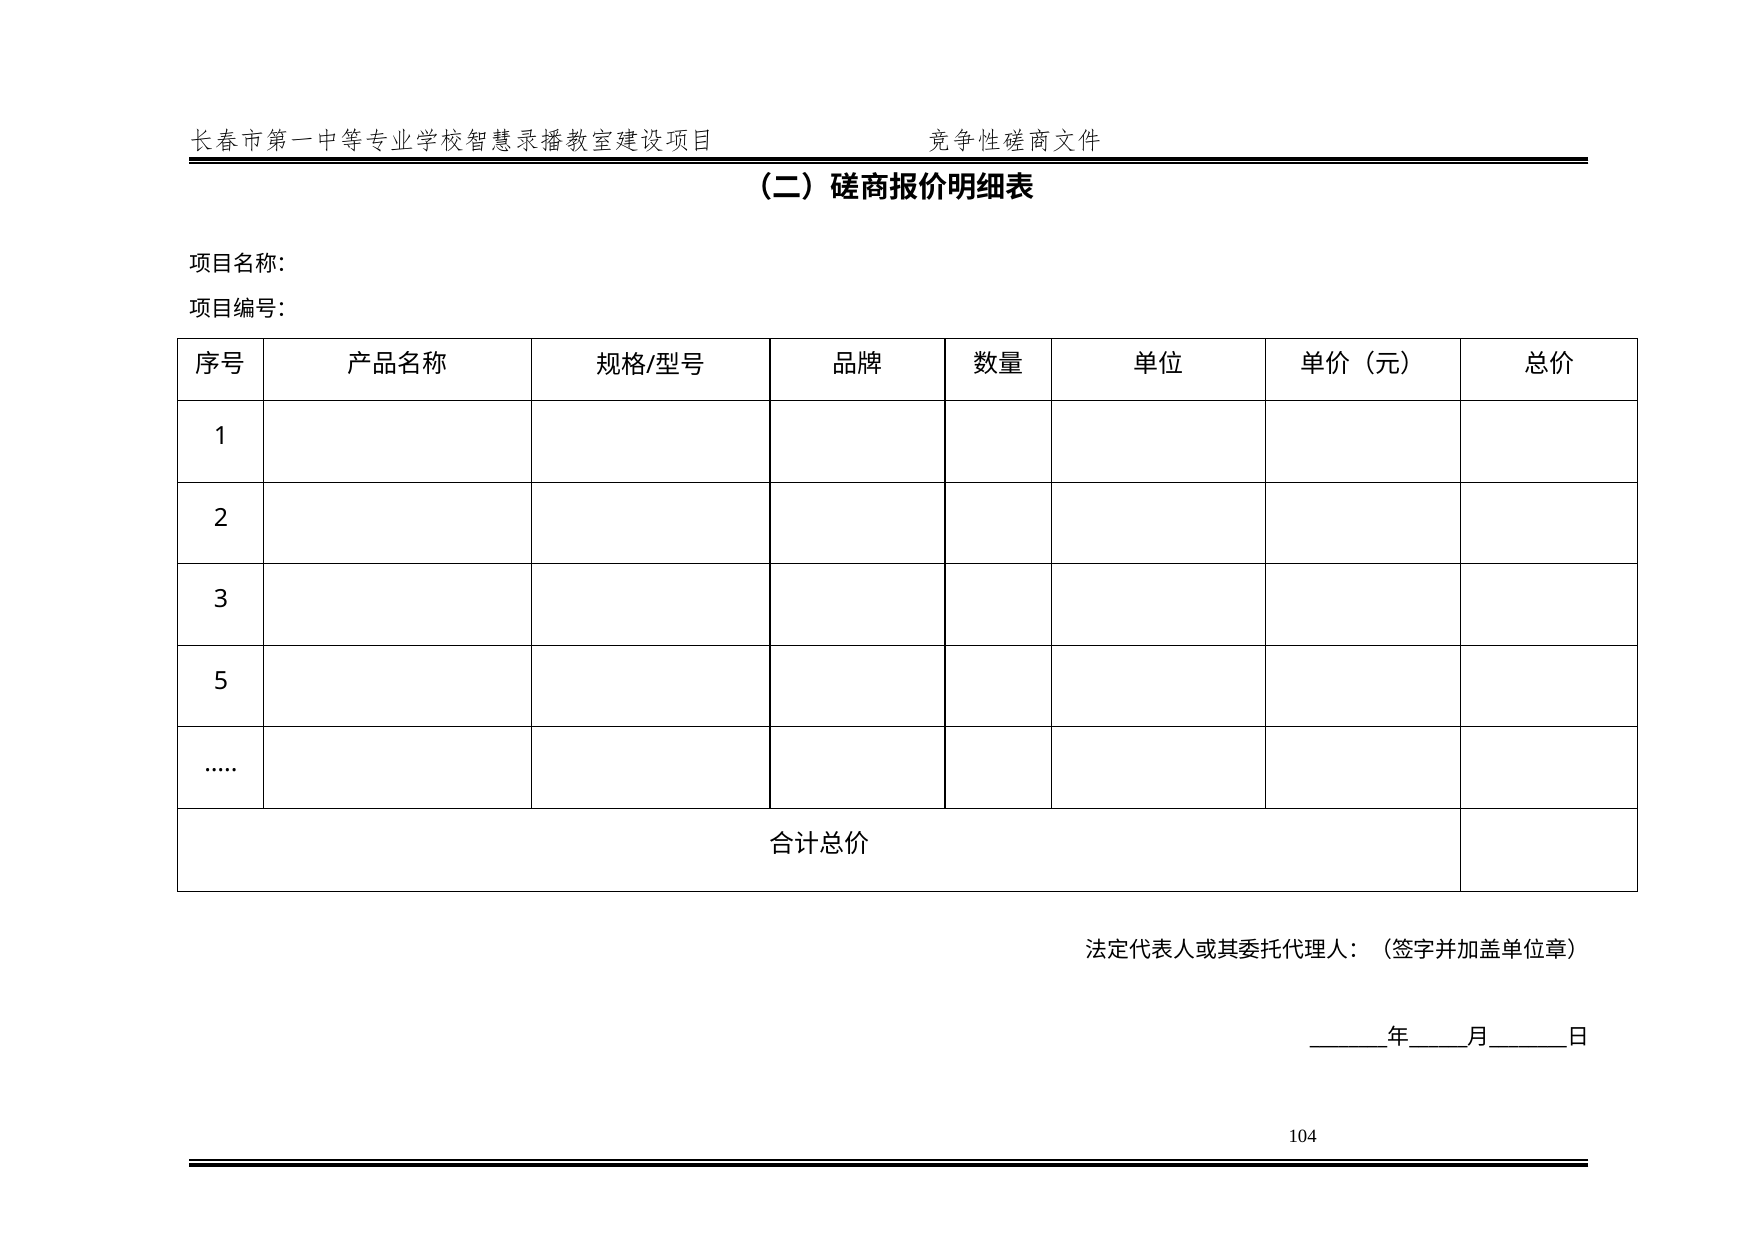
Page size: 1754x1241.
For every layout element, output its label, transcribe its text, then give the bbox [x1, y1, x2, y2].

table_cell [1052, 727, 1265, 808]
table_cell [1461, 646, 1637, 726]
table_cell [771, 564, 944, 644]
table_cell [264, 401, 531, 482]
table_cell [1052, 483, 1265, 563]
table_cell 3 [178, 564, 263, 644]
table_cell [264, 727, 531, 808]
table_cell [532, 727, 769, 808]
table_cell [1461, 564, 1637, 644]
table_header 品牌 [771, 339, 944, 400]
table_cell [946, 401, 1051, 482]
table_cell [771, 727, 944, 808]
table_header 产品名称 [264, 339, 531, 400]
table_header 序号 [178, 339, 263, 400]
table_cell [1266, 646, 1460, 726]
table_cell [946, 646, 1051, 726]
table_cell [1266, 564, 1460, 644]
table_cell [1266, 727, 1460, 808]
table_header 单位 [1052, 339, 1265, 400]
table_cell ….. [178, 727, 263, 808]
table_cell [264, 483, 531, 563]
table_cell 5 [178, 646, 263, 726]
table_cell [264, 564, 531, 644]
table_cell [532, 483, 769, 563]
table_header 规格/型号 [532, 339, 769, 400]
table_cell [532, 646, 769, 726]
text 法定代表人或其委托代理人：（签字并加盖单位章） [189, 936, 1588, 963]
table_cell [771, 401, 944, 482]
table_cell [1052, 564, 1265, 644]
table_cell [771, 483, 944, 563]
table_cell [946, 727, 1051, 808]
table_cell [1052, 646, 1265, 726]
text 项目编号： [189, 291, 1588, 322]
text ________年______月________日 [189, 1021, 1588, 1051]
table_cell [1266, 483, 1460, 563]
table_cell [1266, 401, 1460, 482]
text 项目名称： [189, 251, 1588, 277]
table_cell [946, 483, 1051, 563]
table_cell [532, 401, 769, 482]
table_header 总价 [1461, 339, 1637, 400]
table_cell [1461, 401, 1637, 482]
table_header 单价（元） [1266, 339, 1460, 400]
table_cell [532, 564, 769, 644]
table_cell 1 [178, 401, 263, 482]
table_cell [1461, 809, 1637, 891]
table_cell 2 [178, 483, 263, 563]
table_header 数量 [946, 339, 1051, 400]
table_cell [1461, 483, 1637, 563]
table_cell [1461, 727, 1637, 808]
list （二）磋商报价明细表 [189, 164, 1588, 206]
table_cell [1052, 401, 1265, 482]
table_cell [771, 646, 944, 726]
table_cell [264, 646, 531, 726]
table_cell [946, 564, 1051, 644]
table_cell 合计总价 [178, 809, 1460, 891]
